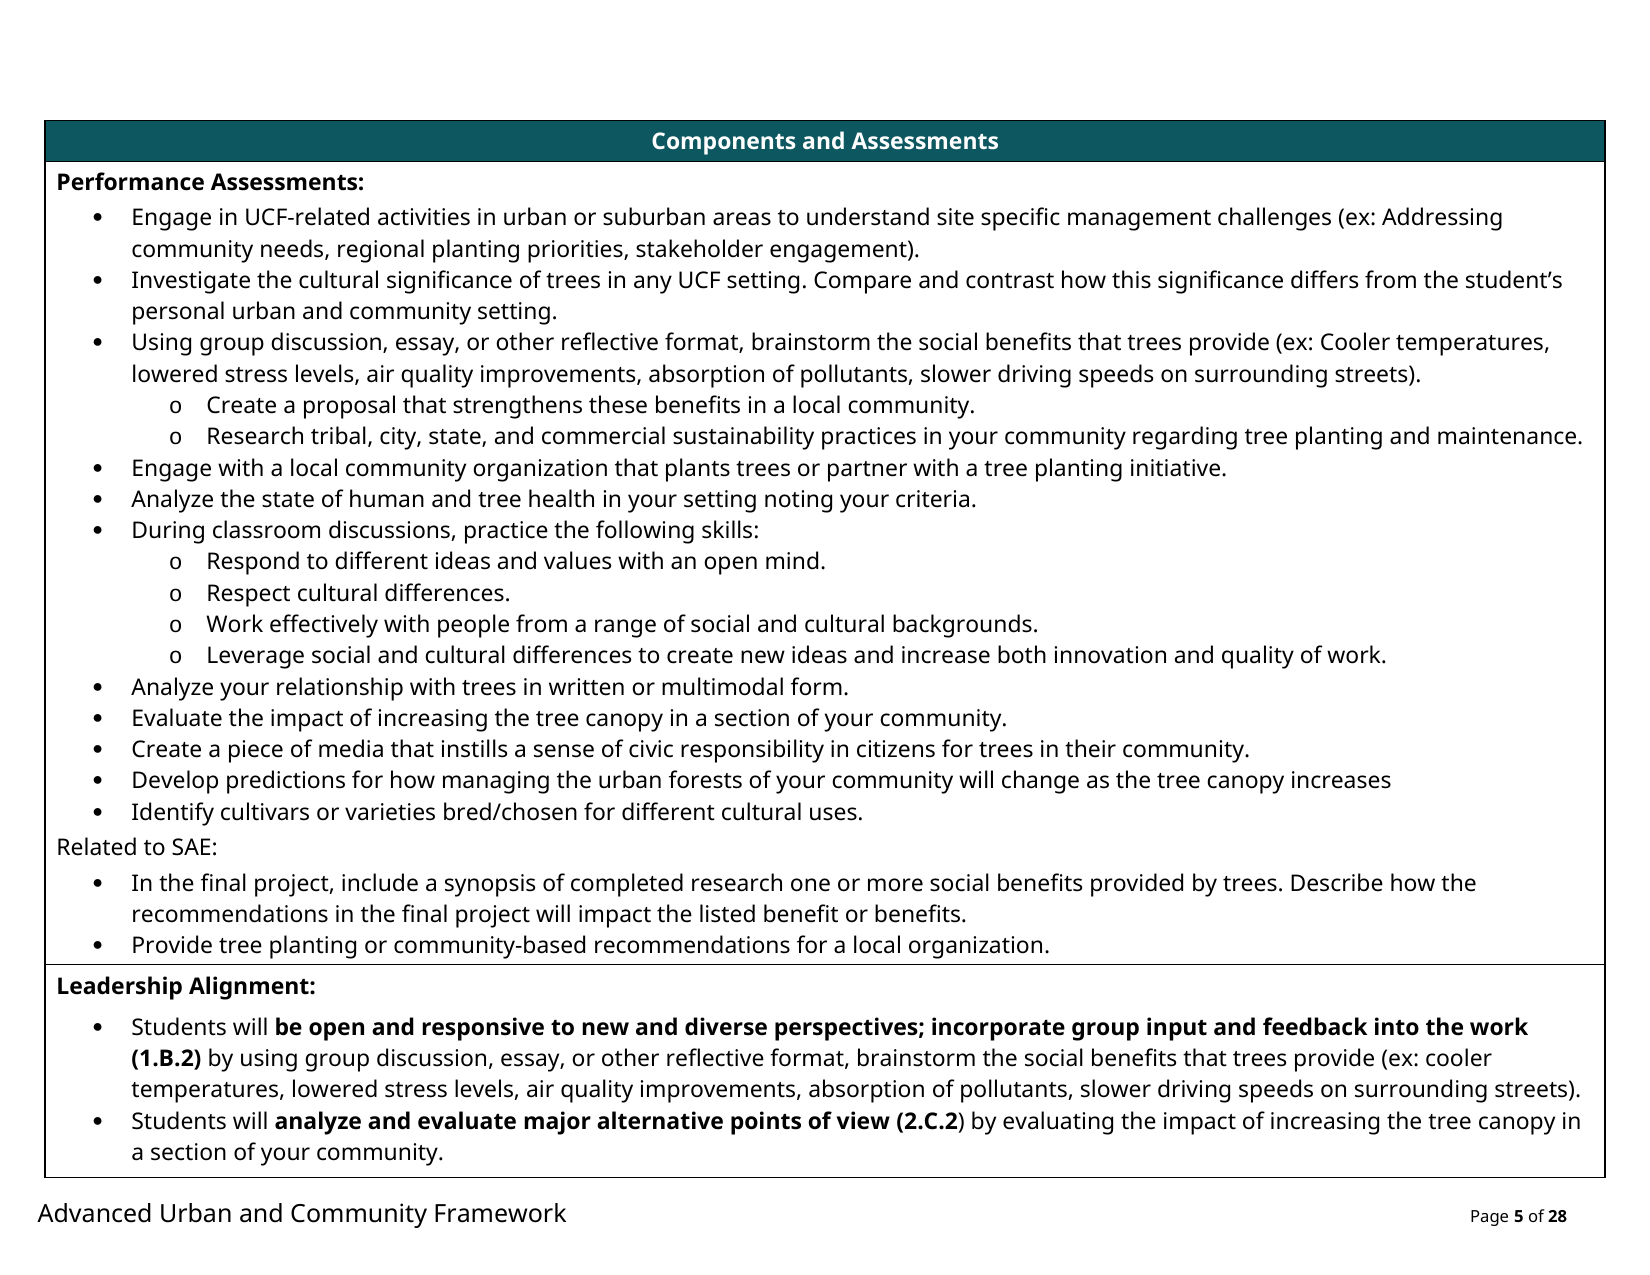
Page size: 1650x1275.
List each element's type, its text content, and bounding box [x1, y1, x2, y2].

table_cell Performance Assessments: Engage in UCF-related activities in urban or suburban areas to understand site specific management challenges (ex: Addressing community needs, regional planting priorities, stakeholder engagement). Investigate the cultural significance of trees in any UCF setting. Compare and contrast how this significance differs from the student’s personal urban and community setting. Using group discussion, essay, or other reflective format, brainstorm the social benefits that trees provide (ex: Cooler temperatures, lowered stress levels, air quality improvements, absorption of pollutants, slower driving speeds on surrounding streets). Create a proposal that strengthens these benefits in a local community. Research tribal, city, state, and commercial sustainability practices in your community regarding tree planting and maintenance. Engage with a local community organization that plants trees or partner with a tree planting initiative. Analyze the state of human and tree health in your setting noting your criteria. During classroom discussions, practice the following skills: Respond to different ideas and values with an open mind. Respect cultural differences. Work effectively with people from a range of social and cultural backgrounds. Leverage social and cultural differences to create new ideas and increase both innovation and quality of work. Analyze your relationship with trees in written or multimodal form. Evaluate the impact of increasing the tree canopy in a section of your community. Create a piece of media that instills a sense of civic responsibility in citizens for trees in their community. Develop predictions for how managing the urban forests of your community will change as the tree canopy increases Identify cultivars or varieties bred/chosen for different cultural uses. Related to SAE: In the final project, include a synopsis of completed research one or more social benefits provided by trees. Describe how the recommendations in the final project will impact the listed benefit or benefits. Provide tree planting or community-based recommendations for a local organization. [46, 162, 1604, 964]
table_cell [46, 965, 1604, 1177]
table_cell Components and Assessments [46, 121, 1604, 161]
